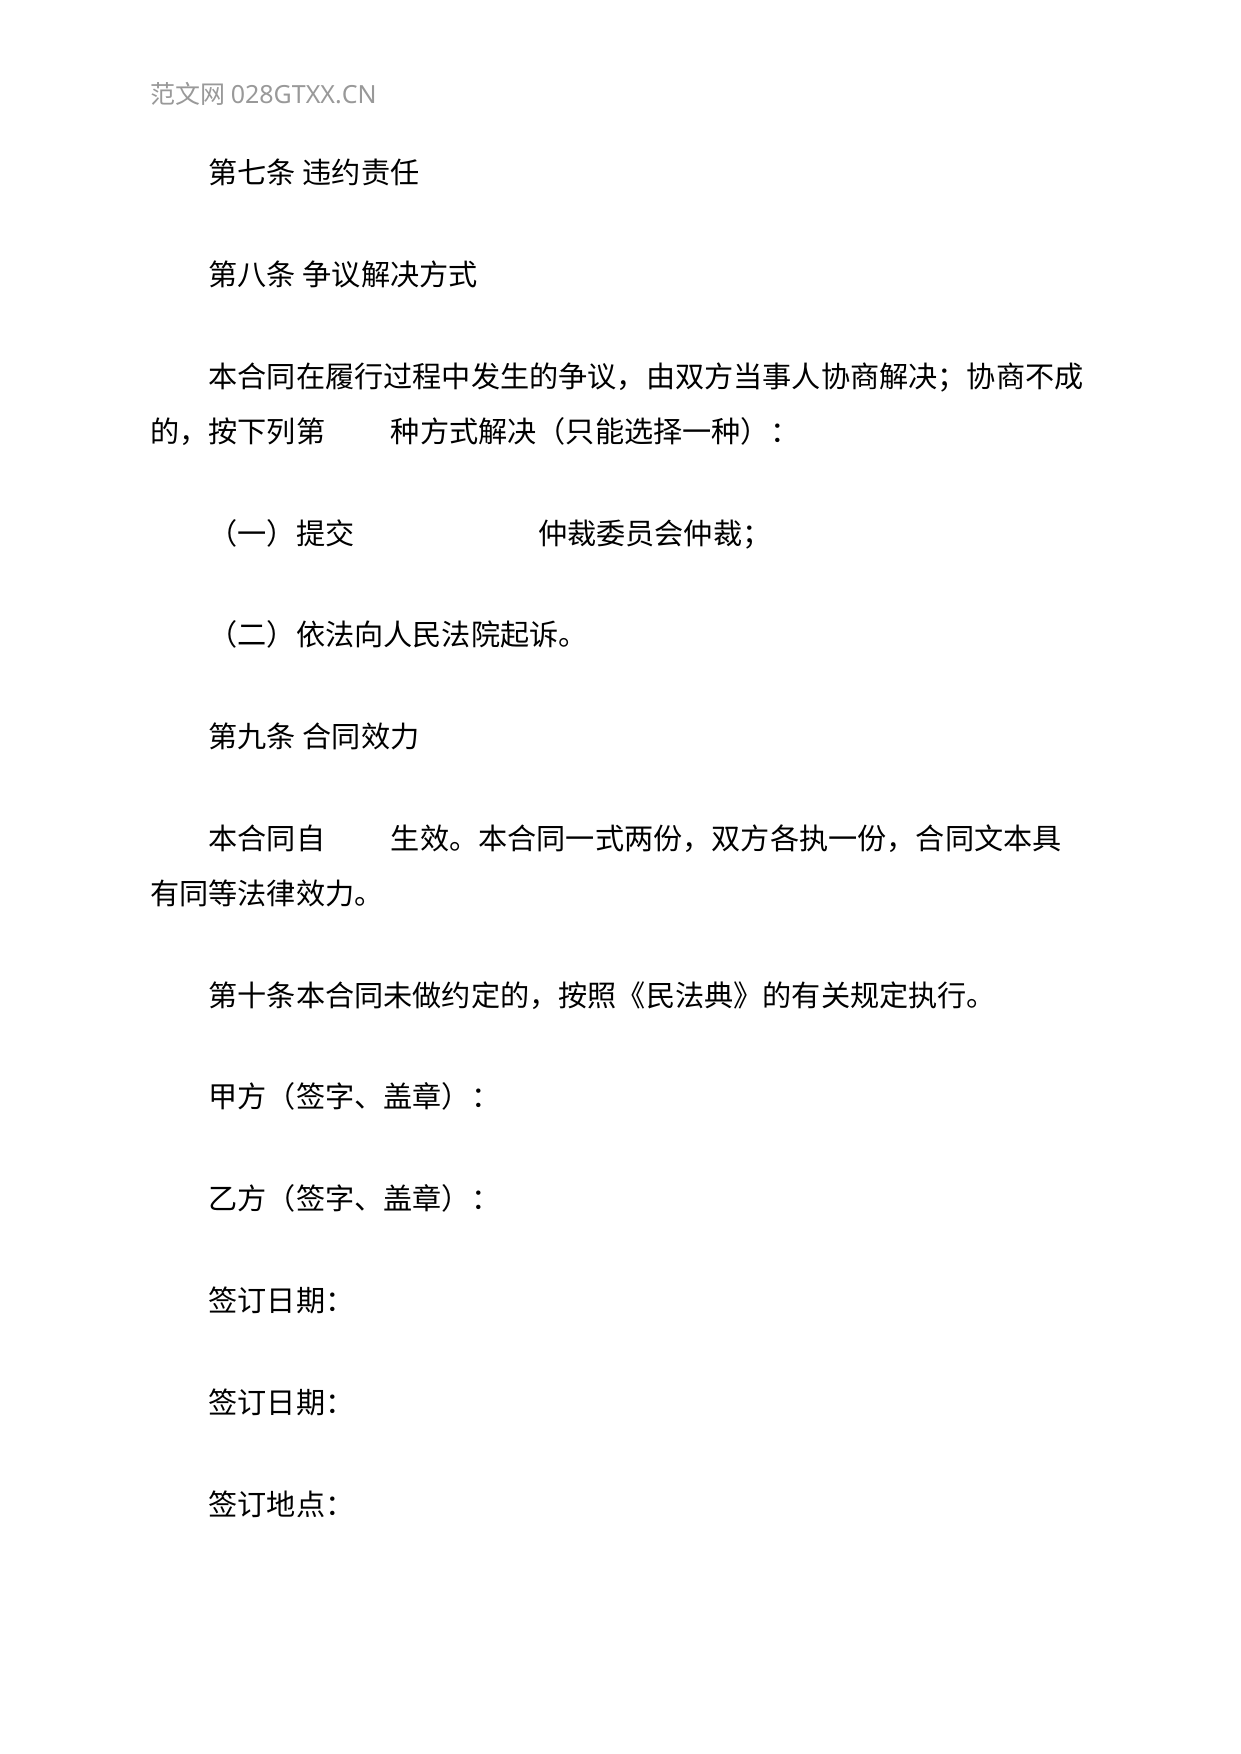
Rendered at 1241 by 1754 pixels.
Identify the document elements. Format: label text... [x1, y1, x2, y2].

text 第九条 合同效力 [150, 714, 1090, 756]
text 第八条 争议解决方式 [150, 252, 1090, 294]
text 第七条 违约责任 [150, 150, 1090, 192]
text 乙方（签字、盖章）： [150, 1176, 1090, 1218]
text 本合同自 生效。本合同一式两份，双方各执一份，合同文本具有同等法律效力。 [150, 816, 1090, 913]
text 签订日期： [150, 1277, 1090, 1320]
text （一）提交 仲裁委员会仲裁； [150, 510, 1090, 552]
text 甲方（签字、盖章）： [150, 1074, 1090, 1116]
text 本合同在履行过程中发生的争议，由双方当事人协商解决；协商不成的，按下列第 种方式解决（只能选择一种）： [150, 353, 1090, 451]
text 签订日期： [150, 1379, 1090, 1422]
text 签订地点： [150, 1481, 1090, 1523]
text 第十条本合同未做约定的，按照《民法典》的有关规定执行。 [150, 972, 1090, 1014]
text （二）依法向人民法院起诉。 [150, 612, 1090, 654]
